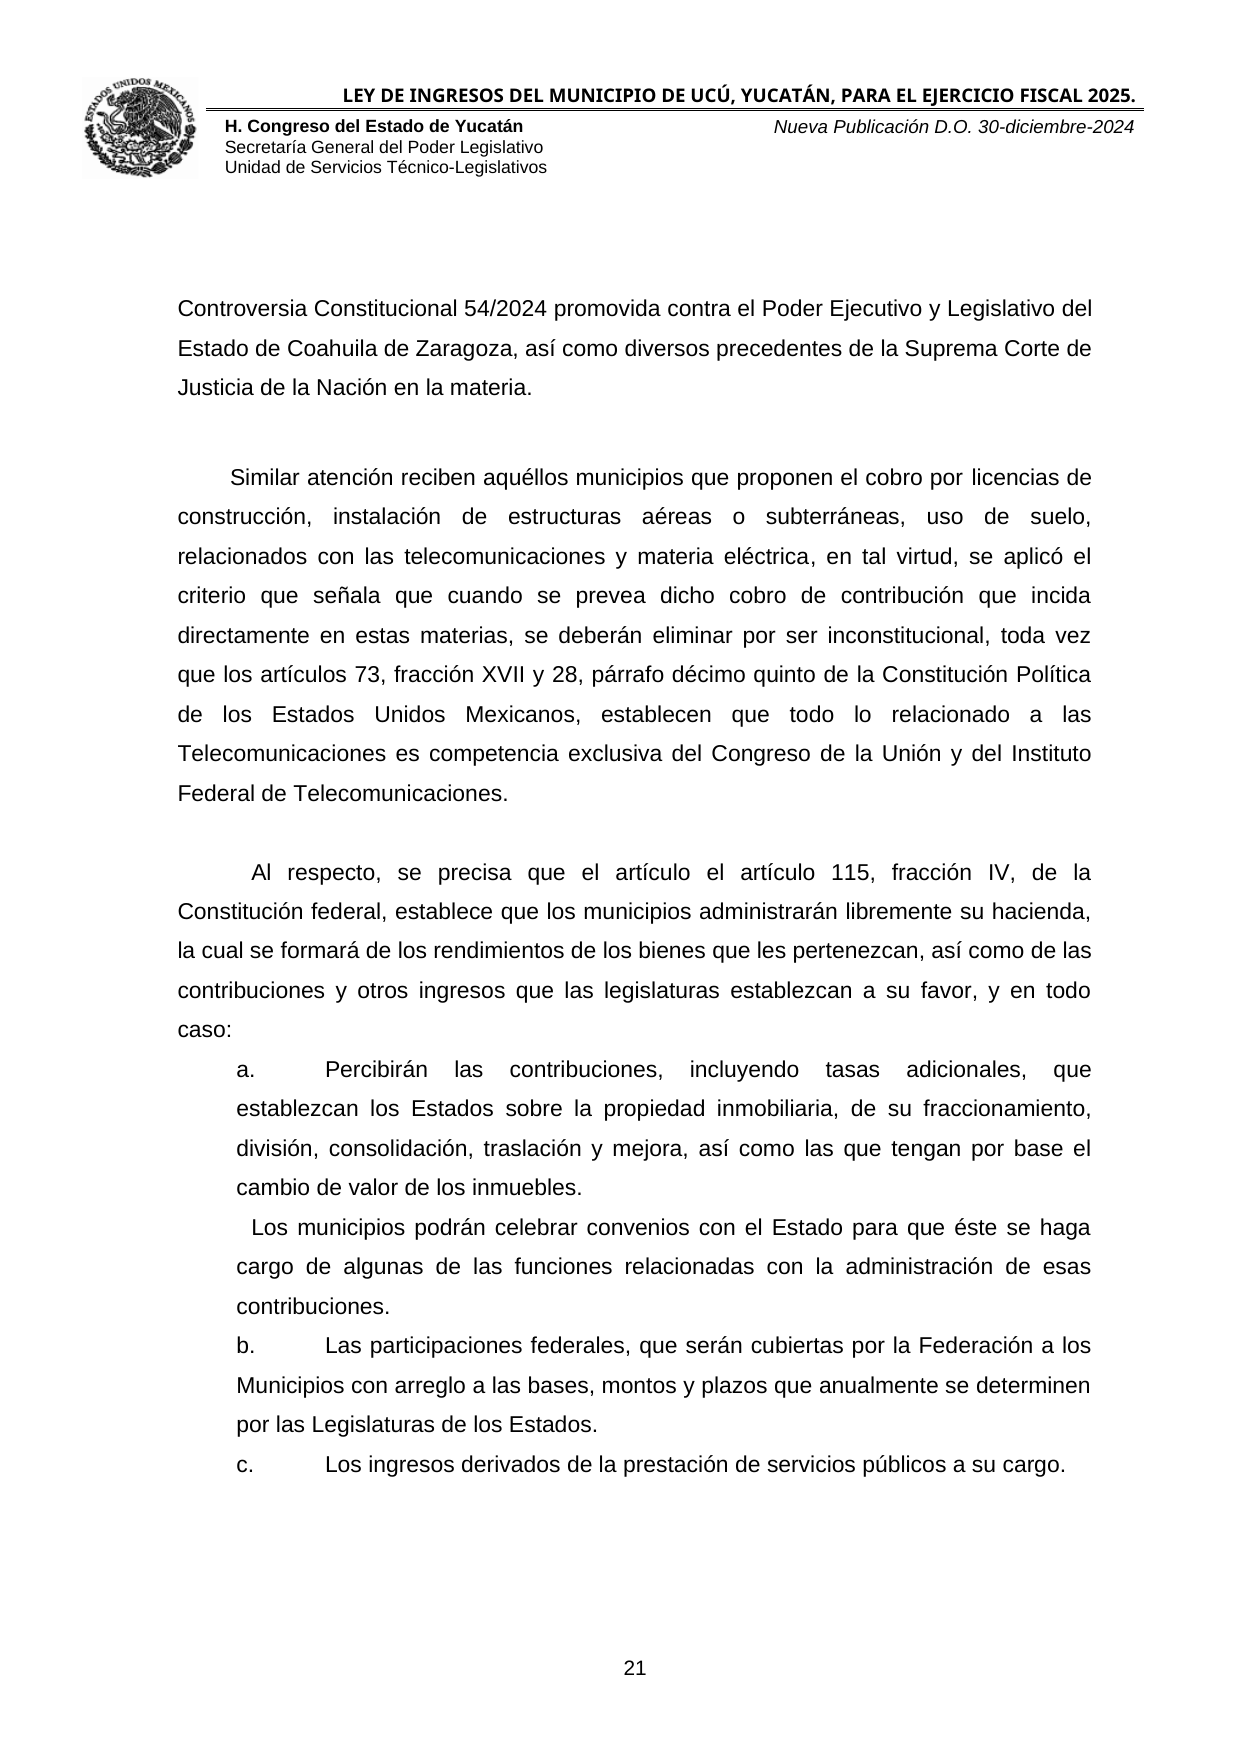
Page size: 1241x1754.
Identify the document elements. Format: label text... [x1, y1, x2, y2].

text Al respecto, se precisa que el artículo el artículo 115, fracción IV, de la Constitución federal, establece que los municipios administrarán libremente su hacienda, la cual se formará de los rendimientos de los bienes que les pertenezcan, así como de las contribuciones y otros ingresos que las legislaturas establezcan a su favor, y en todo caso: [177, 858, 1092, 1043]
text a. Percibirán las contribuciones, incluyendo tasas adicionales, que establezcan los Estados sobre la propiedad inmobiliaria, de su fraccionamiento, división, consolidación, traslación y mejora, así como las que tengan por base el cambio de valor de los inmuebles. [236, 1056, 1092, 1201]
text c. Los ingresos derivados de la prestación de servicios públicos a su cargo. [236, 1451, 1092, 1477]
text Similar atención reciben aquéllos municipios que proponen el cobro por licencias de construcción, instalación de estructuras aéreas o subterráneas, uso de suelo, relacionados con las telecomunicaciones y materia eléctrica, en tal virtud, se aplicó el criterio que señala que cuando se prevea dicho cobro de contribución que incida directamente en estas materias, se deberán eliminar por ser inconstitucional, toda vez que los artículos 73, fracción XVII y 28, párrafo décimo quinto de la Constitución Política de los Estados Unidos Mexicanos, establecen que todo lo relacionado a las Telecomunicaciones es competencia exclusiva del Congreso de la Unión y del Instituto Federal de Telecomunicaciones. [177, 464, 1092, 806]
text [177, 295, 1092, 401]
text b. Las participaciones federales, que serán cubiertas por la Federación a los Municipios con arreglo a las bases, montos y plazos que anualmente se determinen por las Legislaturas de los Estados. [236, 1332, 1092, 1438]
text Los municipios podrán celebrar convenios con el Estado para que éste se haga cargo de algunas de las funciones relacionadas con la administración de esas contribuciones. [236, 1214, 1092, 1319]
